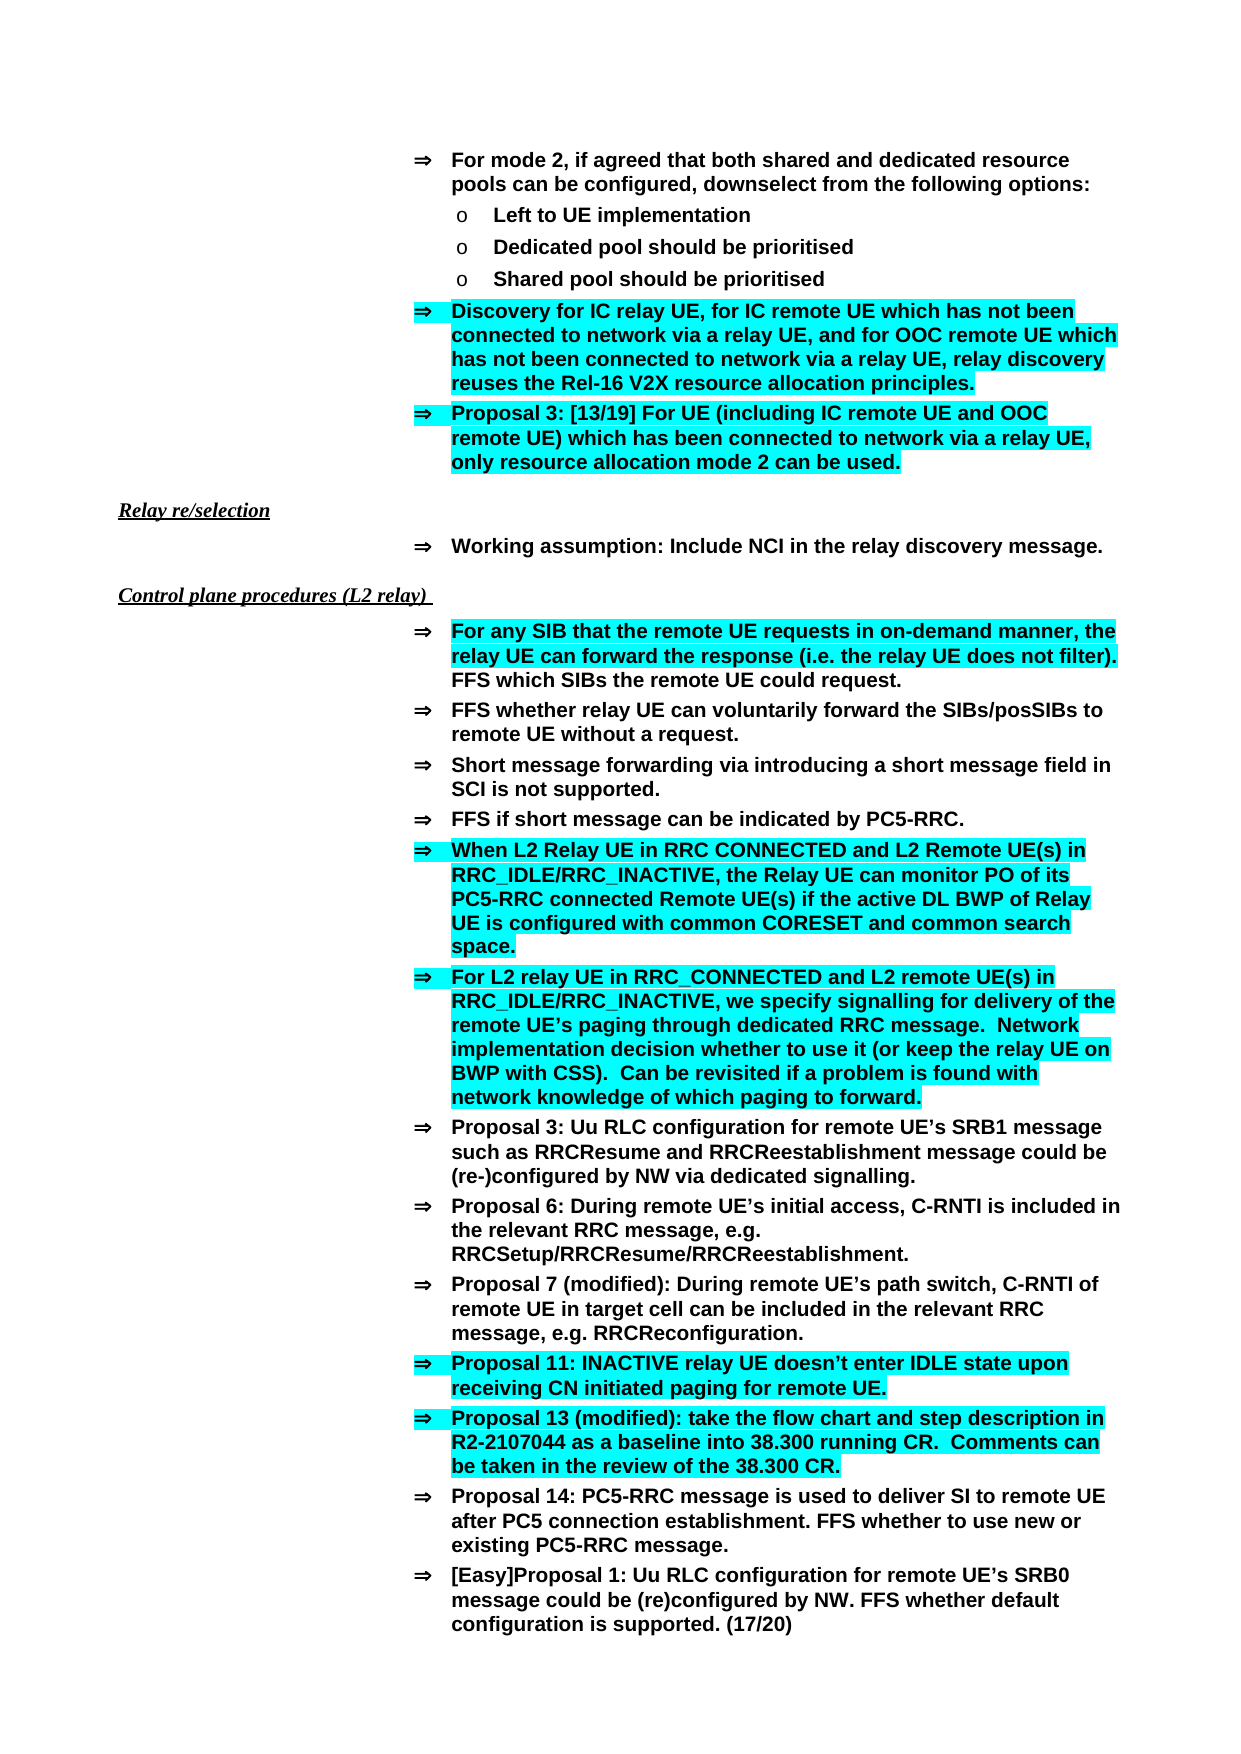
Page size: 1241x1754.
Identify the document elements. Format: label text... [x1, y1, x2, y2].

text [Easy]Proposal 1: Uu RLC configuration for remote UE’s SRB0 message could be (re)configured by NW. FFS whether default configuration is supported. (17/20) [413, 1563, 1122, 1635]
list Dedicated pool should be prioritised [456, 234, 1122, 260]
text Proposal 11: INACTIVE relay UE doesn’t enter IDLE state upon receiving CN initiated paging for remote UE. [887, 1351, 1122, 1399]
text Proposal 3: Uu RLC configuration for remote UE’s SRB1 message such as RRCResume and RRCReestablishment message could be (re-)configured by NW via dedicated signalling. [413, 1115, 1122, 1187]
text Proposal 13 (modified): take the flow chart and step description in R2-2107044 as a baseline into 38.300 running CR. Comments can be taken in the review of the 38.300 CR. [413, 1406, 1122, 1478]
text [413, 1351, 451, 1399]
list Shared pool should be prioritised [456, 267, 1122, 292]
text For mode 2, if agreed that both shared and dedicated resource pools can be configured, downselect from the following options: [413, 148, 1122, 196]
text Working assumption: Include NCI in the relay discovery message. [413, 534, 1122, 559]
text FFS if short message can be indicated by PC5-RRC. [413, 807, 1122, 832]
text FFS whether relay UE can voluntarily forward the SIBs/posSIBs to remote UE without a request. [413, 698, 1122, 746]
list Control plane procedures (L2 relay) [118, 583, 1122, 607]
text Proposal 14: PC5-RRC message is used to deliver SI to remote UE after PC5 connection establishment. FFS whether to use new or existing PC5-RRC message. [413, 1484, 1122, 1557]
text Proposal 3: [13/19] For UE (including IC remote UE and OOC remote UE) which has been connected to network via a relay UE, only resource allocation mode 2 can be used. [413, 401, 1122, 474]
text Proposal 6: During remote UE’s initial access, C-RNTI is included in the relevant RRC message, e.g. RRCSetup/RRCResume/RRCReestablishment. [413, 1194, 1122, 1266]
list Relay re/selection [118, 498, 1122, 522]
text For L2 relay UE in RRC_CONNECTED and L2 remote UE(s) in RRC_IDLE/RRC_INACTIVE, we specify signalling for delivery of the remote UE’s paging through dedicated RRC message. Network implementation decision whether to use it (or keep the relay UE on BWP with CSS). Can be revisited if a problem is found with network knowledge of which paging to forward. [413, 964, 1122, 1109]
text Short message forwarding via introducing a short message field in SCI is not supported. [413, 752, 1122, 801]
list Left to UE implementation [456, 202, 1122, 228]
text Proposal 7 (modified): During remote UE’s path switch, C-RNTI of remote UE in target cell can be included in the relevant RRC message, e.g. RRCReconfiguration. [413, 1272, 1122, 1345]
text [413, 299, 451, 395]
text When L2 Relay UE in RRC CONNECTED and L2 Remote UE(s) in RRC_IDLE/RRC_INACTIVE, the Relay UE can monitor PO of its PC5-RRC connected Remote UE(s) if the active DL BWP of Relay UE is configured with common CORESET and common search space. [413, 838, 1122, 958]
text For any SIB that the remote UE requests in on-demand manner, the relay UE can forward the response (i.e. the relay UE does not filter). FFS which SIBs the remote UE could request. [413, 619, 1122, 692]
